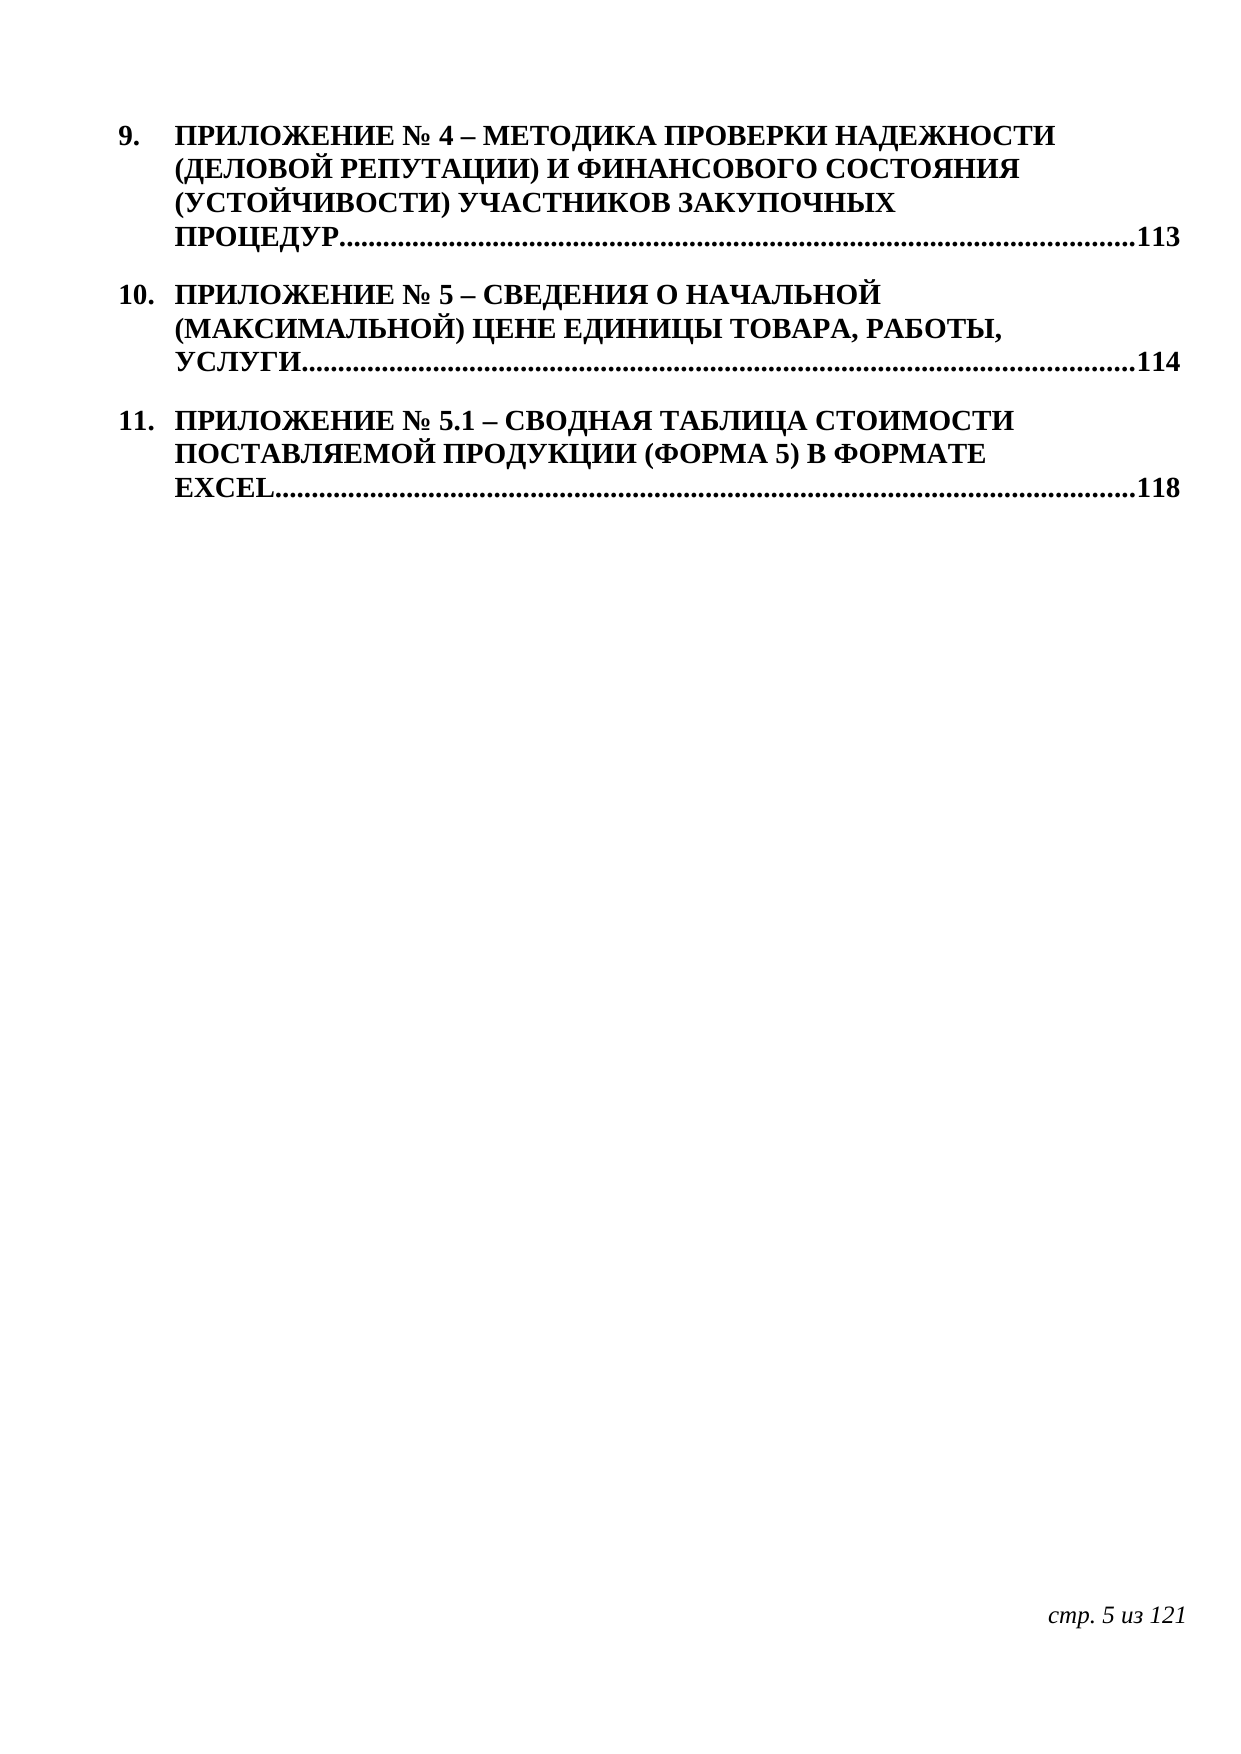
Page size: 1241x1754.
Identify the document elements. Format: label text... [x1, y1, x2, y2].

text 9. Приложение № 4 – Методика проверки надежности (деловой репутации) и финансового состояния (устойчивости) участников закупочных процедур 113 [118, 118, 1063, 252]
text 11. Приложение № 5.1 – Сводная таблица стоимости поставляемой продукции (форма 5) в формате Excel 118 [118, 403, 1063, 503]
text 10. Приложение № 5 – Сведения о начальной (максимальной) цене единицы товара, работы, услуги 114 [118, 277, 1063, 378]
